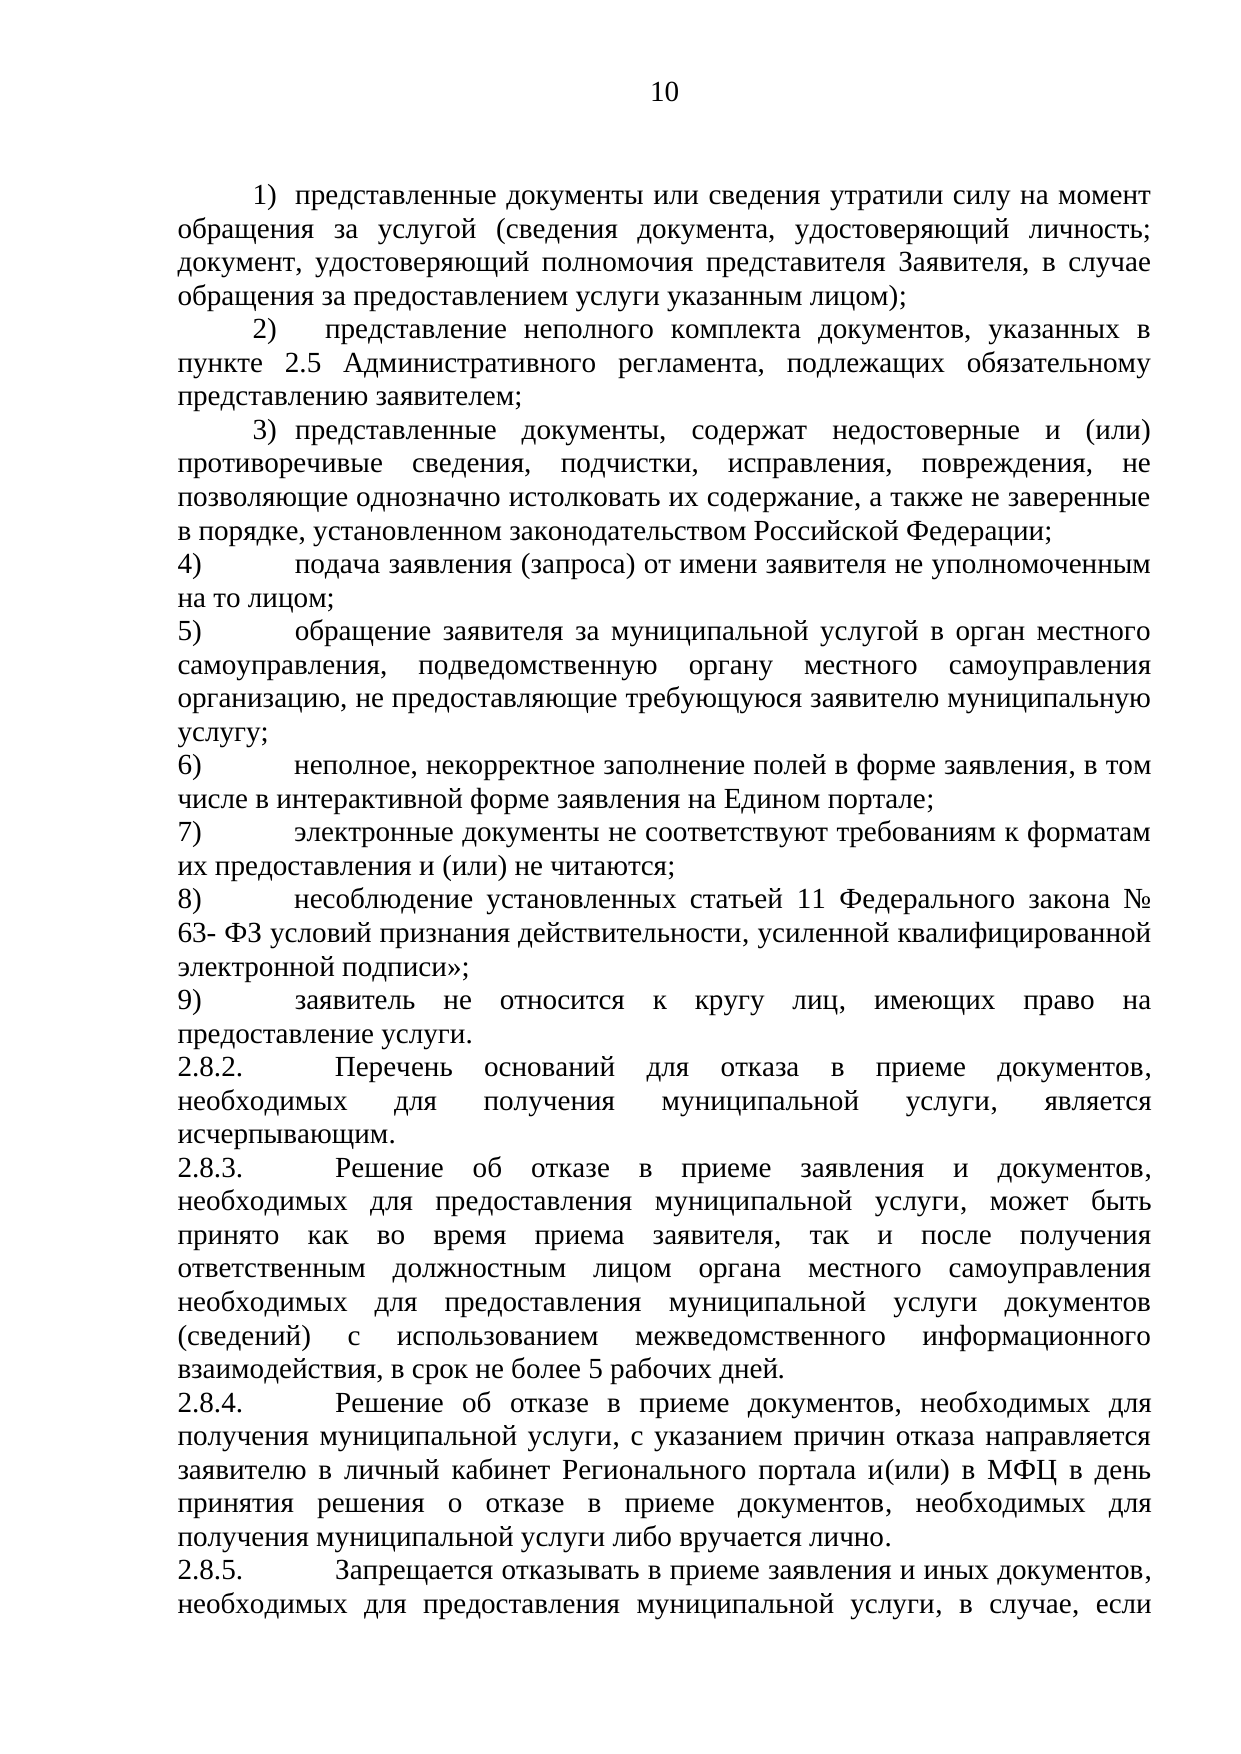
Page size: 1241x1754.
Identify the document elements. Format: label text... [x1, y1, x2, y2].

list представленные документы или сведения утратили силу на момент обращения за услугой (сведения документа, удостоверяющий личность; документ, удостоверяющий полномочия представителя Заявителя, в случае обращения за предоставлением услуги указанным лицом); [177, 177, 1152, 311]
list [177, 1552, 1152, 1619]
list представленные документы, содержат недостоверные и (или) противоречивые сведения, подчистки, исправления, повреждения, не позволяющие однозначно истолковать их содержание, а также не заверенные в порядке, установленном законодательством Российской Федерации; [177, 412, 1152, 546]
list электронные документы не соответствуют требованиям к форматам их предоставления и (или) не читаются; [177, 814, 1152, 882]
list неполное, некорректное заполнение полей в форме заявления, в том числе в интерактивной форме заявления на Едином портале; [177, 747, 1152, 814]
list представление неполного комплекта документов, указанных в пункте 2.5 Административного регламента, подлежащих обязательному представлению заявителем; [177, 311, 1152, 412]
list заявитель не относится к кругу лиц, имеющих право на предоставление услуги. [177, 982, 1152, 1049]
list Решение об отказе в приеме документов, необходимых для получения муниципальной услуги, с указанием причин отказа направляется заявителю в личный кабинет Регионального портала и(или) в МФЦ в день принятия решения о отказе в приеме документов, необходимых для получения муниципальной услуги либо вручается лично. [177, 1385, 1152, 1552]
list подача заявления (запроса) от имени заявителя не уполномоченным на то лицом; [177, 546, 1152, 613]
list Перечень оснований для отказа в приеме документов, необходимых для получения муниципальной услуги, является исчерпывающим. [177, 1049, 1152, 1150]
list Решение об отказе в приеме заявления и документов, необходимых для предоставления муниципальной услуги, может быть принято как во время приема заявителя, так и после получения ответственным должностным лицом органа местного самоуправления необходимых для предоставления муниципальной услуги документов (сведений) с использованием межведомственного информационного взаимодействия, в срок не более 5 рабочих дней. [177, 1150, 1152, 1385]
list несоблюдение установленных статьей 11 Федерального закона № 63- ФЗ условий признания действительности, усиленной квалифицированной электронной подписи»; [177, 882, 1152, 982]
list обращение заявителя за муниципальной услугой в орган местного самоуправления, подведомственную органу местного самоуправления организацию, не предоставляющие требующуюся заявителю муниципальную услугу; [177, 613, 1152, 747]
